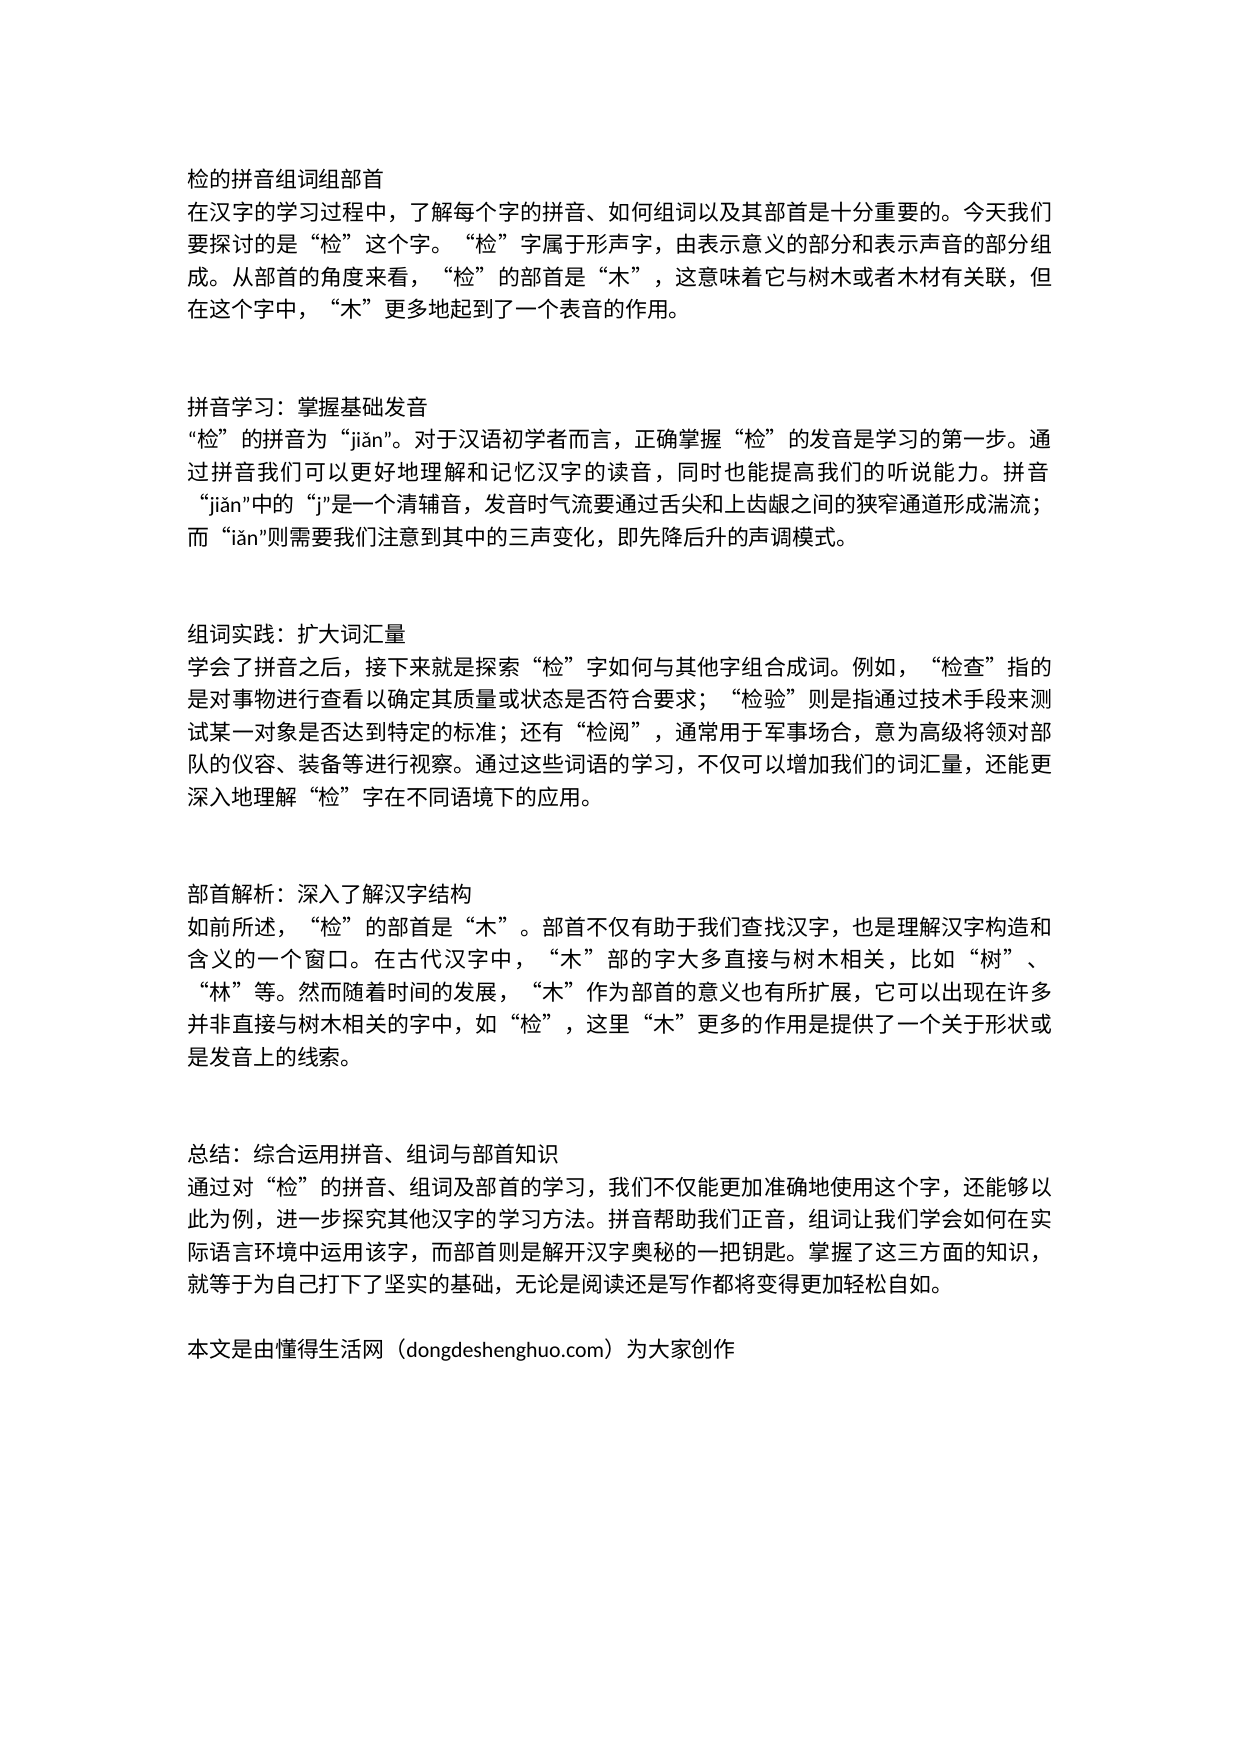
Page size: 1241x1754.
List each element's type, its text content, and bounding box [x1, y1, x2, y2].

text 学会了拼音之后，接下来就是探索“检”字如何与其他字组合成词。例如，“检查”指的是对事物进行查看以确定其质量或状态是否符合要求；“检验”则是指通过技术手段来测试某一对象是否达到特定的标准；还有“检阅”，通常用于军事场合，意为高级将领对部队的仪容、装备等进行视察。通过这些词语的学习，不仅可以增加我们的词汇量，还能更深入地理解“检”字在不同语境下的应用。 [187, 649, 1053, 812]
text 通过对“检”的拼音、组词及部首的学习，我们不仅能更加准确地使用这个字，还能够以此为例，进一步探究其他汉字的学习方法。拼音帮助我们正音，组词让我们学会如何在实际语言环境中运用该字，而部首则是解开汉字奥秘的一把钥匙。掌握了这三方面的知识，就等于为自己打下了坚实的基础，无论是阅读还是写作都将变得更加轻松自如。 [187, 1169, 1053, 1299]
text 拼音学习：掌握基础发音 [187, 389, 1053, 422]
text 总结：综合运用拼音、组词与部首知识 [187, 1137, 1053, 1169]
text 本文是由懂得生活网（dongdeshenghuo.com）为大家创作 [187, 1332, 1053, 1364]
text 部首解析：深入了解汉字结构 [187, 877, 1053, 909]
text 如前所述，“检”的部首是“木”。部首不仅有助于我们查找汉字，也是理解汉字构造和含义的一个窗口。在古代汉字中，“木”部的字大多直接与树木相关，比如“树”、“林”等。然而随着时间的发展，“木”作为部首的意义也有所扩展，它可以出现在许多并非直接与树木相关的字中，如“检”，这里“木”更多的作用是提供了一个关于形状或是发音上的线索。 [187, 909, 1053, 1072]
text 在汉字的学习过程中，了解每个字的拼音、如何组词以及其部首是十分重要的。今天我们要探讨的是“检”这个字。“检”字属于形声字，由表示意义的部分和表示声音的部分组成。从部首的角度来看，“检”的部首是“木”，这意味着它与树木或者木材有关联，但在这个字中，“木”更多地起到了一个表音的作用。 [187, 194, 1053, 324]
text 检的拼音组词组部首 [187, 162, 1053, 194]
text “检”的拼音为“jiǎn”。对于汉语初学者而言，正确掌握“检”的发音是学习的第一步。通过拼音我们可以更好地理解和记忆汉字的读音，同时也能提高我们的听说能力。拼音“jiǎn”中的“j”是一个清辅音，发音时气流要通过舌尖和上齿龈之间的狭窄通道形成湍流；而“iǎn”则需要我们注意到其中的三声变化，即先降后升的声调模式。 [187, 422, 1053, 552]
text 组词实践：扩大词汇量 [187, 617, 1053, 649]
